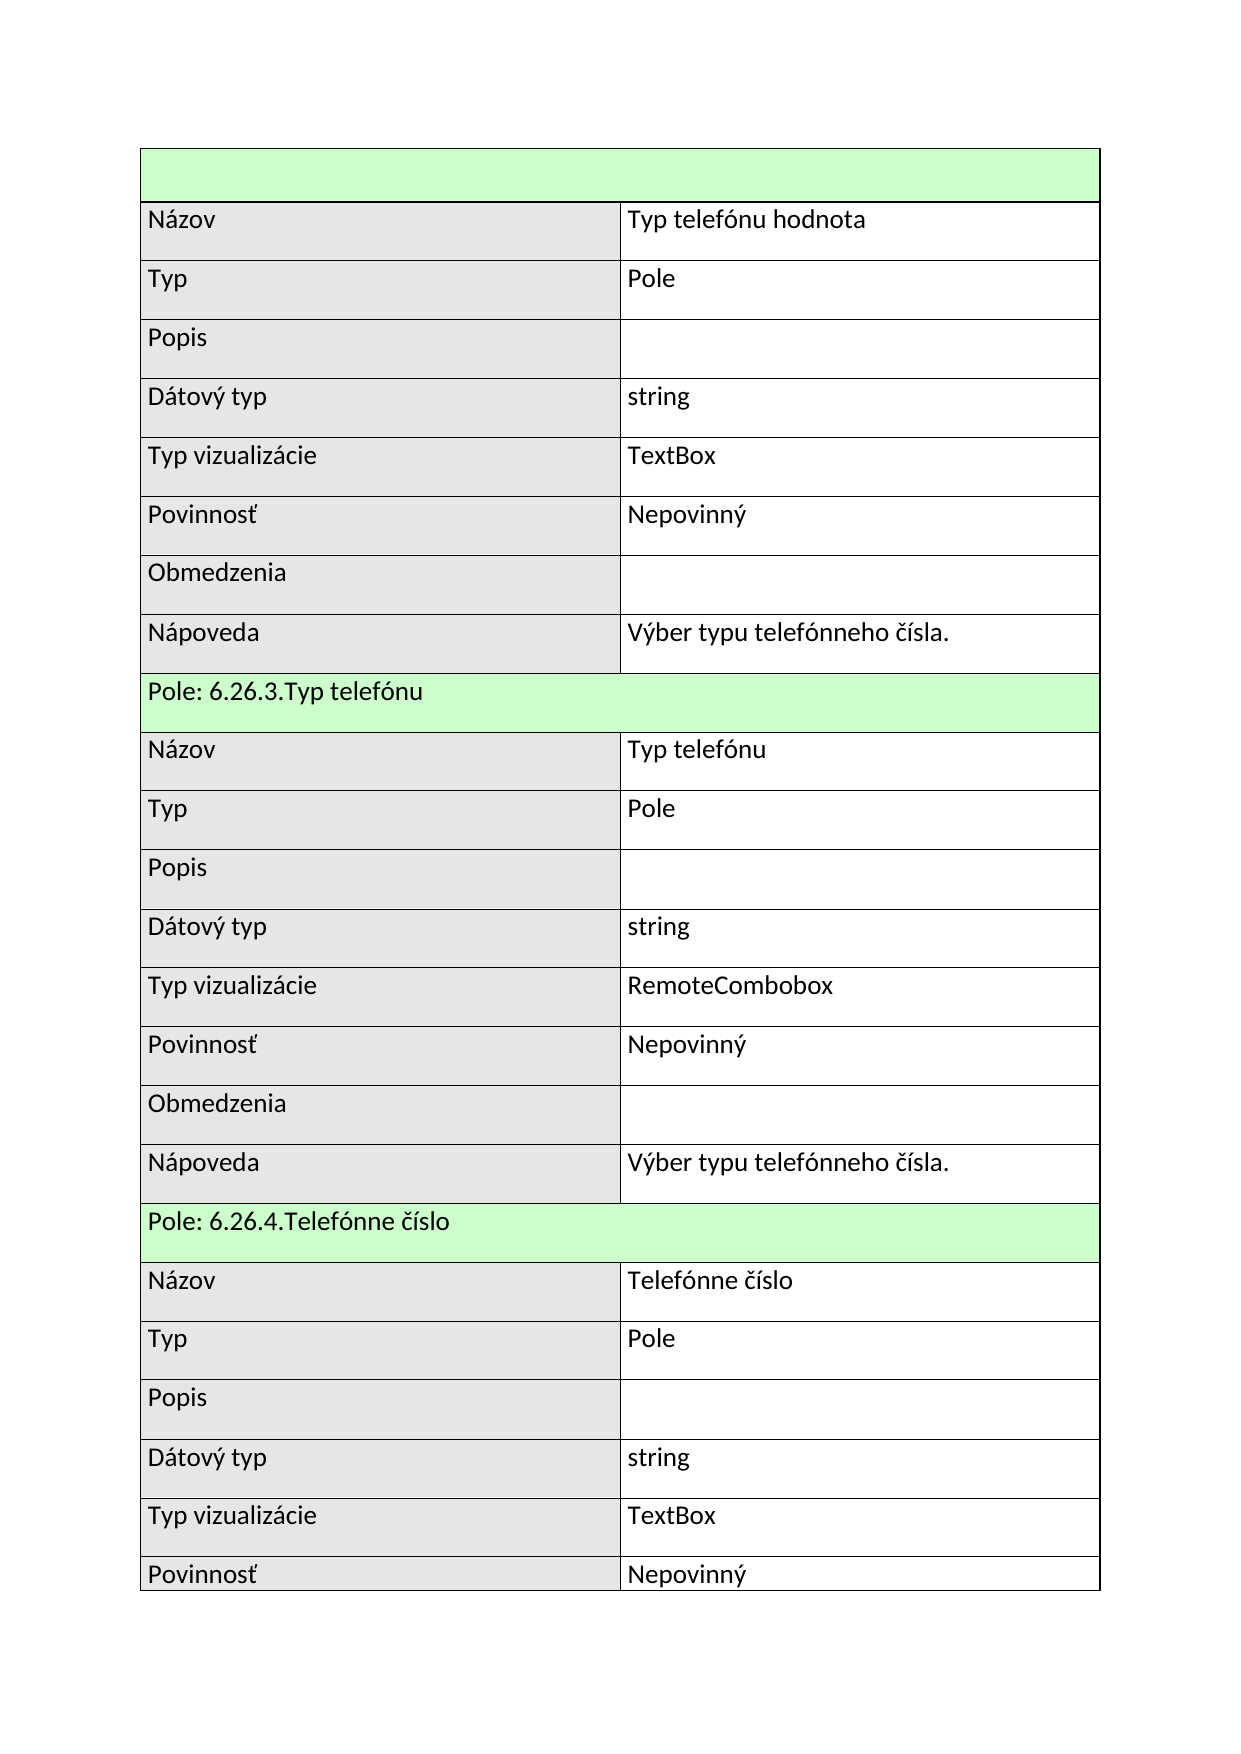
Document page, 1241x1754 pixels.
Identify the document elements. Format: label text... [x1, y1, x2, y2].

table_cell Telefónne číslo [621, 1263, 1099, 1321]
table_cell Dátový typ [141, 379, 620, 437]
table_cell Nepovinný [621, 1557, 1099, 1590]
table_cell Typ telefónu [621, 733, 1099, 790]
table_cell Pole: 6.26.3.Typ telefónu [141, 674, 1099, 732]
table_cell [141, 149, 1099, 201]
table_cell string [621, 910, 1099, 967]
table_cell Nepovinný [621, 497, 1099, 554]
table_cell Nepovinný [621, 1027, 1099, 1085]
table_cell Popis [141, 320, 620, 378]
table_cell Povinnosť [141, 1557, 620, 1590]
table_cell Typ telefónu hodnota [621, 203, 1099, 260]
table_cell Popis [141, 1380, 620, 1439]
table_cell Obmedzenia [141, 1086, 620, 1144]
table_cell Dátový typ [141, 910, 620, 967]
table_cell RemoteCombobox [621, 968, 1099, 1026]
table_cell Dátový typ [141, 1440, 620, 1497]
table_cell Popis [141, 850, 620, 908]
table_cell [621, 850, 1099, 908]
table_cell Nápoveda [141, 615, 620, 673]
table_cell Názov [141, 1263, 620, 1321]
table_cell Názov [141, 733, 620, 790]
table_cell Povinnosť [141, 1027, 620, 1085]
table_cell Typ vizualizácie [141, 438, 620, 496]
table_cell TextBox [621, 438, 1099, 496]
table_cell Typ [141, 261, 620, 319]
table_cell TextBox [621, 1499, 1099, 1556]
table_cell Typ [141, 1322, 620, 1379]
table_cell Obmedzenia [141, 556, 620, 614]
table_cell Nápoveda [141, 1145, 620, 1203]
table_cell Výber typu telefónneho čísla. [621, 1145, 1099, 1203]
table_cell Typ vizualizácie [141, 1499, 620, 1556]
table_cell Pole [621, 261, 1099, 319]
table_cell Výber typu telefónneho čísla. [621, 615, 1099, 673]
table_cell Pole [621, 1322, 1099, 1379]
table_cell [621, 1380, 1099, 1439]
table_cell Pole [621, 791, 1099, 849]
table_cell Názov [141, 203, 620, 260]
table_cell Typ vizualizácie [141, 968, 620, 1026]
table_cell string [621, 1440, 1099, 1497]
table_cell [621, 1086, 1099, 1144]
table_cell Pole: 6.26.4.Telefónne číslo [141, 1204, 1099, 1262]
table_cell string [621, 379, 1099, 437]
table_cell Povinnosť [141, 497, 620, 554]
table_cell [621, 556, 1099, 614]
table_cell Typ [141, 791, 620, 849]
table_cell [621, 320, 1099, 378]
